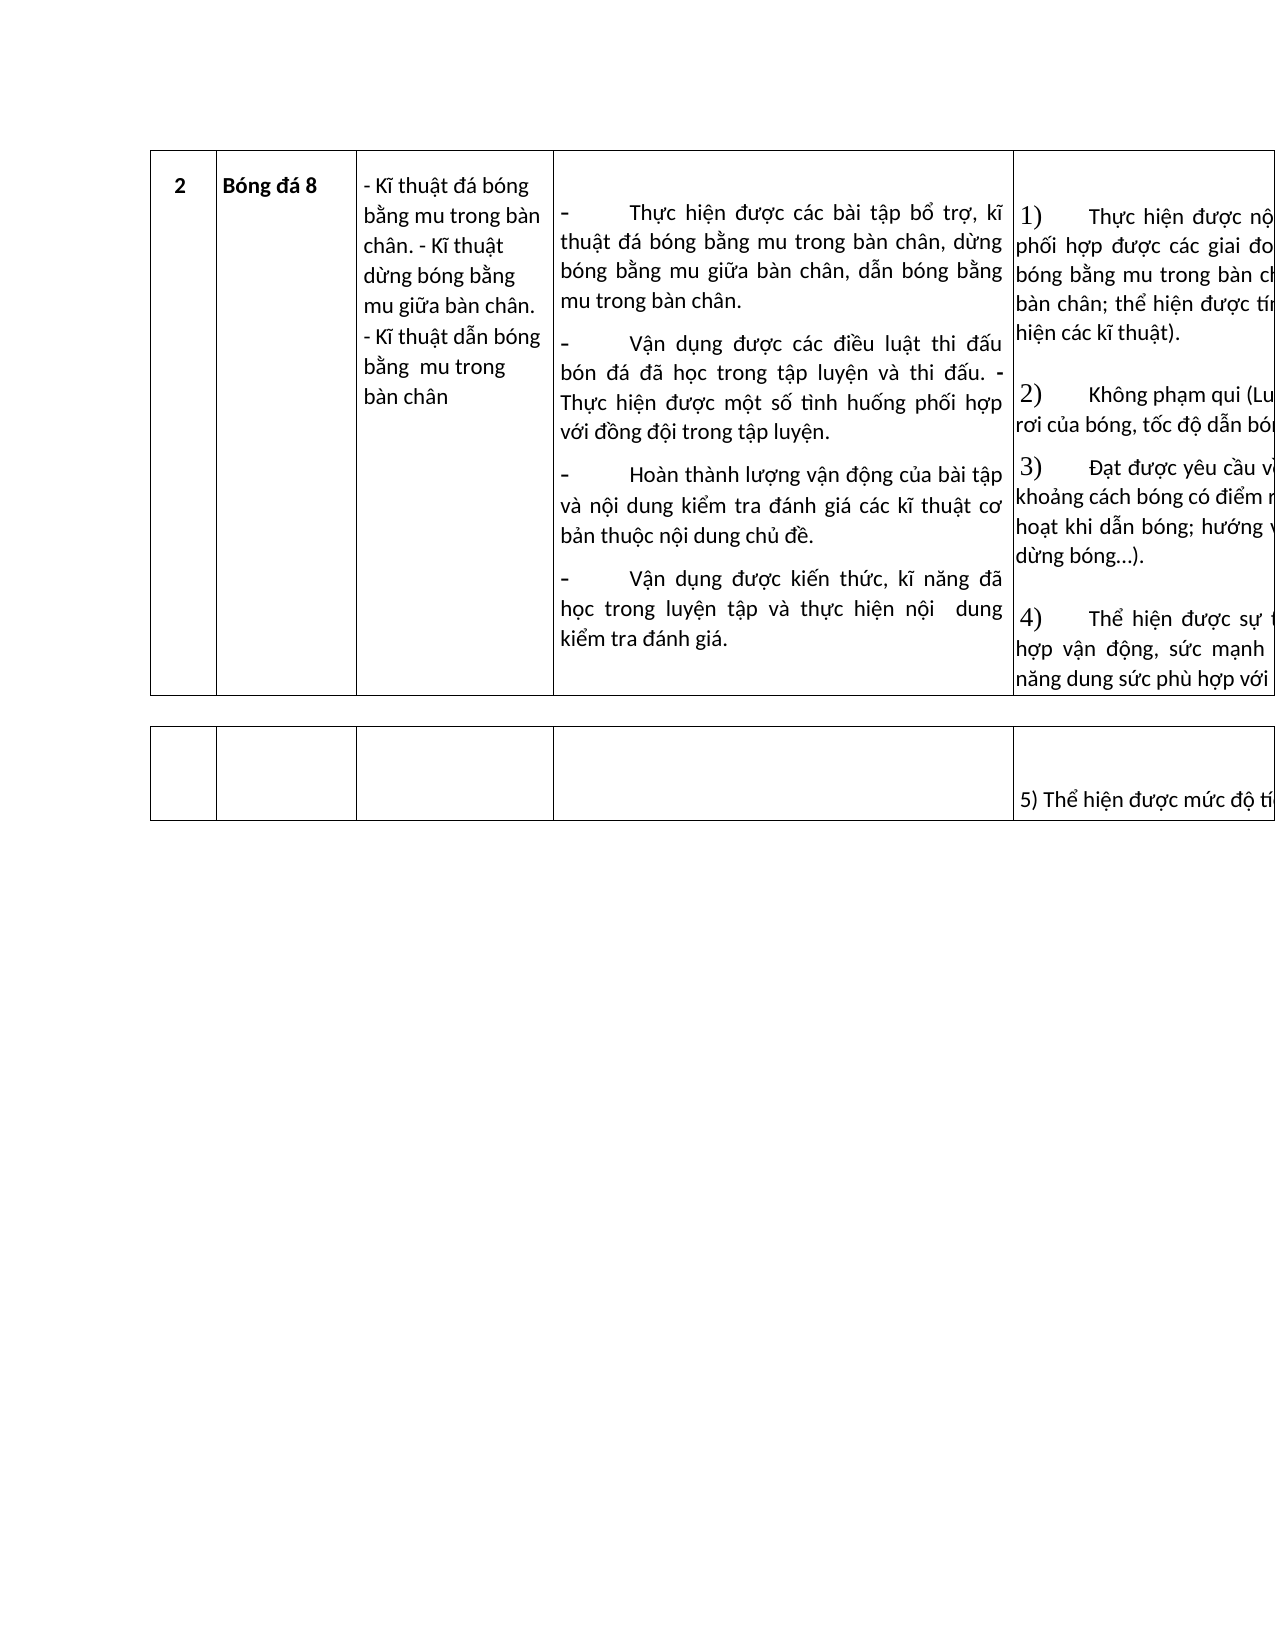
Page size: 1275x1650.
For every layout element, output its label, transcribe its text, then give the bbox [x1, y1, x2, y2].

table_header 2 [151, 151, 216, 695]
table_header Bóng đá 8 [217, 151, 356, 695]
table_header 5) Thể hiện được mức độ tích cực tự học, tự rèn luyện. [1014, 727, 1274, 820]
table_header [151, 727, 216, 820]
table_header Thực hiện được các bài tập bổ trợ, kĩ thuật đá bóng bằng mu trong bàn chân, dừng bóng bằng mu giữa bàn chân, dẫn bóng bằng mu trong bàn chân. Vận dụng được các điều luật thi đấu bón đá đã học trong tập luyện và thi đấu. - Thực hiện được một số tình huống phối hợp với đồng đội trong tập luyện. Hoàn thành lượng vận động của bài tập và nội dung kiểm tra đánh giá các kĩ thuật cơ bản thuộc nội dung chủ đề. Vận dụng được kiến thức, kĩ năng đã học trong luyện tập và thực hiện nội dung kiểm tra đánh giá. [554, 151, 1013, 695]
table_header Thực hiện được nội dung kiểm tra (thực hiện và phối hợp được các giai đoạn của kĩ thuât đá bóng, dẫn bóng bằng mu trong bàn chân, dừng bóng bằng mu giữa bàn chân; thể hiện được tính linh hoạt và nhịp điệu thực hiện các kĩ thuật). Không phạm qui (Luật, và những qui định về điểm rơi của bóng, tốc độ dẫn bóng, điểm dừng bóng). Đạt được yêu cầu về thành tích vận động (số lần, khoảng cách bóng có điểm rơi đúng vị trí; tốc độ và sự linh hoạt khi dẫn bóng; hướng và tốc độ di chuyển hợp lý khi dừng bóng…). Thể hiện được sự tăng trưởng về năng lực phối hợp vận động, sức mạnh và khả năng phán đoán, khả năng dung sức phù hợp với đặc điểm cá nhân. [1014, 151, 1274, 695]
table_header [554, 727, 1013, 820]
table_header [217, 727, 356, 820]
table_header - Kĩ thuật đá bóng bằng mu trong bàn chân. - Kĩ thuật dừng bóng bằng mu giữa bàn chân. - Kĩ thuật dẫn bóng bằng mu trong bàn chân [357, 151, 553, 695]
table_header [357, 727, 553, 820]
